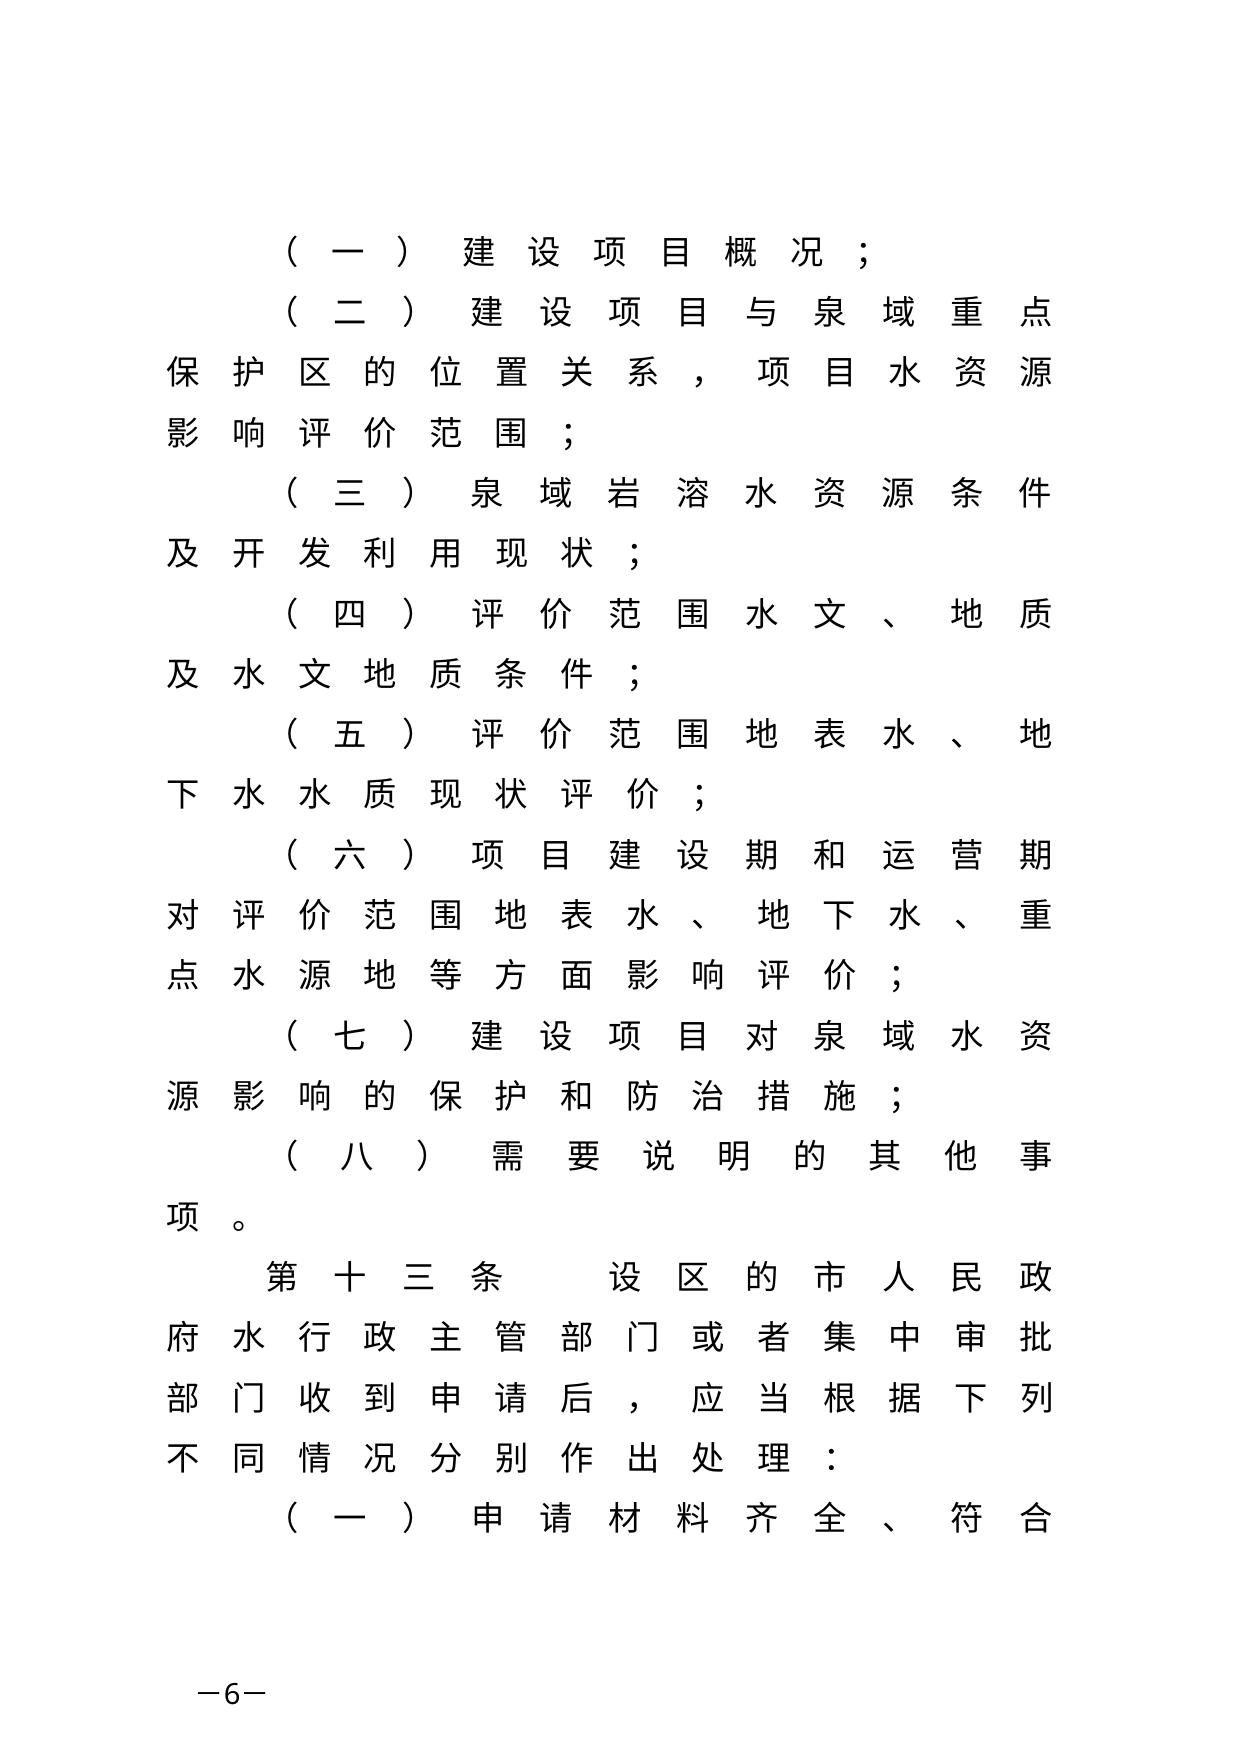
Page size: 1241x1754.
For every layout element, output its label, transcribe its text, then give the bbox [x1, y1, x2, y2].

text （五）评价范围地表水、地下水水质现状评价； [167, 702, 1085, 822]
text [167, 1486, 1085, 1546]
text （三）泉域岩溶水资源条件及开发利用现状； [167, 461, 1085, 581]
text 第十三条 设区的市人民政府水行政主管部门或者集中审批部门收到申请后，应当根据下列不同情况分别作出处理： [167, 1245, 1085, 1486]
text （一）建设项目概况； [167, 219, 1085, 280]
text （六）项目建设期和运营期对评价范围地表水、地下水、重点水源地等方面影响评价； [167, 822, 1085, 1003]
text （二）建设项目与泉域重点保护区的位置关系，项目水资源影响评价范围； [167, 280, 1085, 461]
text （七）建设项目对泉域水资源影响的保护和防治措施； [167, 1003, 1085, 1124]
text （四）评价范围水文、地质及水文地质条件； [167, 581, 1085, 702]
text （八）需要说明的其他事项。 [167, 1124, 1085, 1245]
